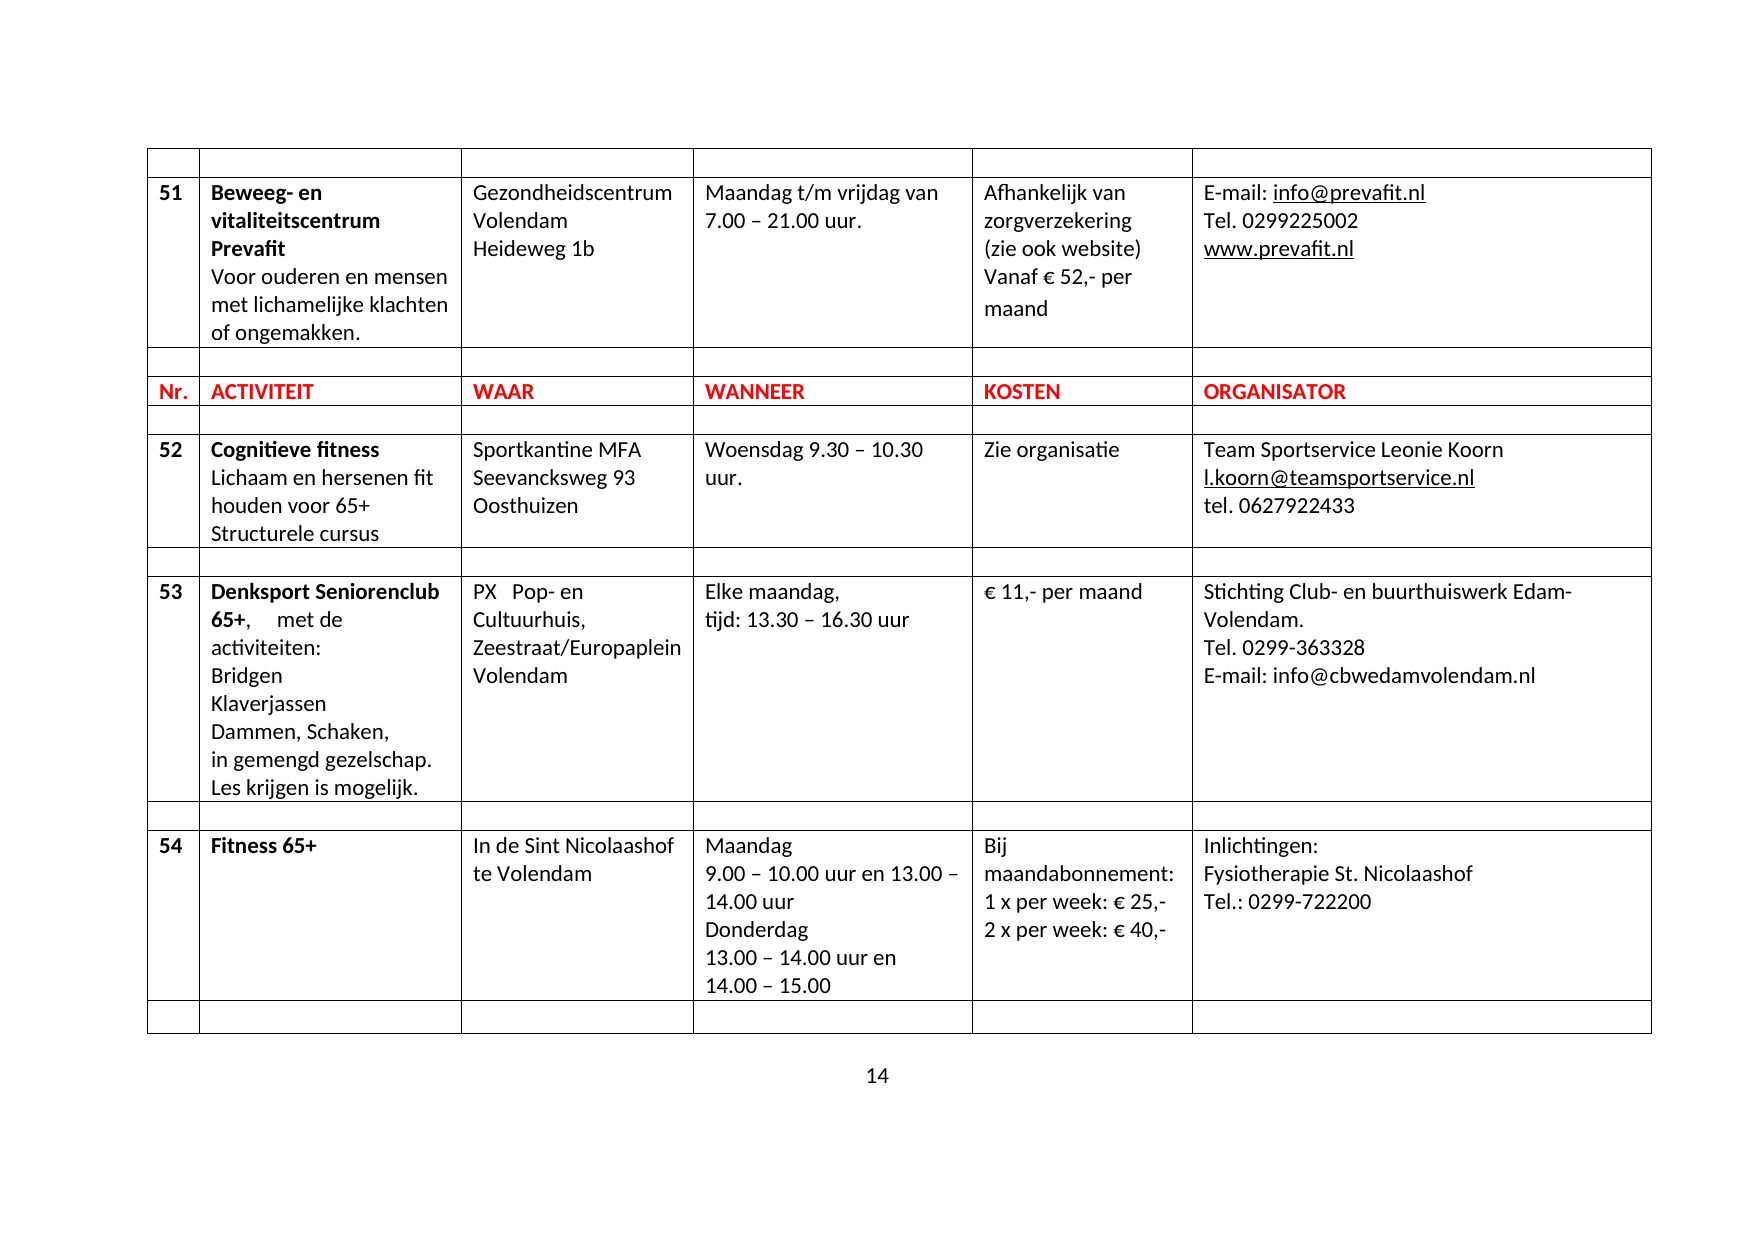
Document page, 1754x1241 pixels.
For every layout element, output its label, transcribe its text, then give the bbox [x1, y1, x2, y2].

table_cell [148, 1001, 199, 1033]
table_cell E-mail: info@prevafit.nl Tel. 0299225002 www.prevafit.nl [1193, 178, 1651, 347]
table_cell [462, 802, 693, 830]
table_cell ORGANISATOR [1193, 377, 1651, 405]
table_cell WANNEER [694, 377, 972, 405]
table_cell [200, 802, 461, 830]
table_cell [148, 548, 199, 576]
table_cell [694, 1001, 972, 1033]
table_cell Elke maandag, tijd: 13.30 – 16.30 uur [694, 577, 972, 801]
table_cell Inlichtingen: Fysiotherapie St. Nicolaashof Tel.: 0299-722200 [1193, 831, 1651, 999]
table_cell [973, 149, 1192, 177]
table_cell Gezondheidscentrum Volendam Heideweg 1b [462, 178, 693, 347]
table_cell [973, 1001, 1192, 1033]
table_cell In de Sint Nicolaashof te Volendam [462, 831, 693, 999]
table_cell [200, 348, 461, 376]
table_cell [462, 1001, 693, 1033]
table_cell Fitness 65+ [200, 831, 461, 999]
table_cell [973, 548, 1192, 576]
table_cell 52 [148, 435, 199, 547]
table_cell [1193, 149, 1651, 177]
table_cell [973, 802, 1192, 830]
table_cell [148, 802, 199, 830]
table_cell Cognitieve fitness Lichaam en hersenen fit houden voor 65+ Structurele cursus [200, 435, 461, 547]
table_cell [1193, 548, 1651, 576]
table_cell [462, 149, 693, 177]
table_cell [694, 348, 972, 376]
table_cell [1193, 406, 1651, 434]
table_cell ACTIVITEIT [200, 377, 461, 405]
table_cell Denksport Seniorenclub 65+, met de activiteiten: Bridgen Klaverjassen Dammen, Schaken, in gemengd gezelschap. Les krijgen is mogelijk. [200, 577, 461, 801]
table_cell Sportkantine MFA Seevancksweg 93 Oosthuizen [462, 435, 693, 547]
table_cell Beweeg- en vitaliteitscentrum Prevafit Voor ouderen en mensen met lichamelijke klachten of ongemakken. [200, 178, 461, 347]
table_cell [973, 406, 1192, 434]
table_cell [462, 406, 693, 434]
table_cell [694, 406, 972, 434]
table_cell [462, 548, 693, 576]
table_cell 54 [148, 831, 199, 999]
table_cell [148, 406, 199, 434]
table_cell [973, 348, 1192, 376]
table_cell Woensdag 9.30 – 10.30 uur. [694, 435, 972, 547]
table_cell 51 [148, 178, 199, 347]
table_cell 53 [148, 577, 199, 801]
table_cell Bij maandabonnement: 1 x per week: € 25,- 2 x per week: € 40,- [973, 831, 1192, 999]
table_cell [1193, 1001, 1651, 1033]
table_cell Zie organisatie [973, 435, 1192, 547]
table_cell [200, 548, 461, 576]
table_cell Maandag 9.00 – 10.00 uur en 13.00 – 14.00 uur Donderdag 13.00 – 14.00 uur en 14.00 – 15.00 [694, 831, 972, 999]
table_cell WAAR [462, 377, 693, 405]
table_cell [462, 348, 693, 376]
table_cell [200, 149, 461, 177]
table_cell [694, 802, 972, 830]
table_cell Team Sportservice Leonie Koorn l.koorn@teamsportservice.nl tel. 0627922433 [1193, 435, 1651, 547]
table_cell [694, 149, 972, 177]
table_cell € 11,- per maand [973, 577, 1192, 801]
table_cell [200, 406, 461, 434]
table_cell [694, 548, 972, 576]
table_cell PX Pop- en Cultuurhuis, Zeestraat/Europaplein Volendam [462, 577, 693, 801]
table_cell KOSTEN [973, 377, 1192, 405]
table_cell Nr. [148, 377, 199, 405]
table_cell [148, 149, 199, 177]
table_cell Afhankelijk van zorgverzekering (zie ook website) Vanaf € 52,- per maand [973, 178, 1192, 347]
table_cell [148, 348, 199, 376]
table_cell [1193, 802, 1651, 830]
table_cell [1193, 348, 1651, 376]
table_cell Stichting Club- en buurthuiswerk Edam-Volendam. Tel. 0299-363328 E-mail: info@cbwedamvolendam.nl [1193, 577, 1651, 801]
table_cell Maandag t/m vrijdag van 7.00 – 21.00 uur. [694, 178, 972, 347]
table_cell [200, 1001, 461, 1033]
